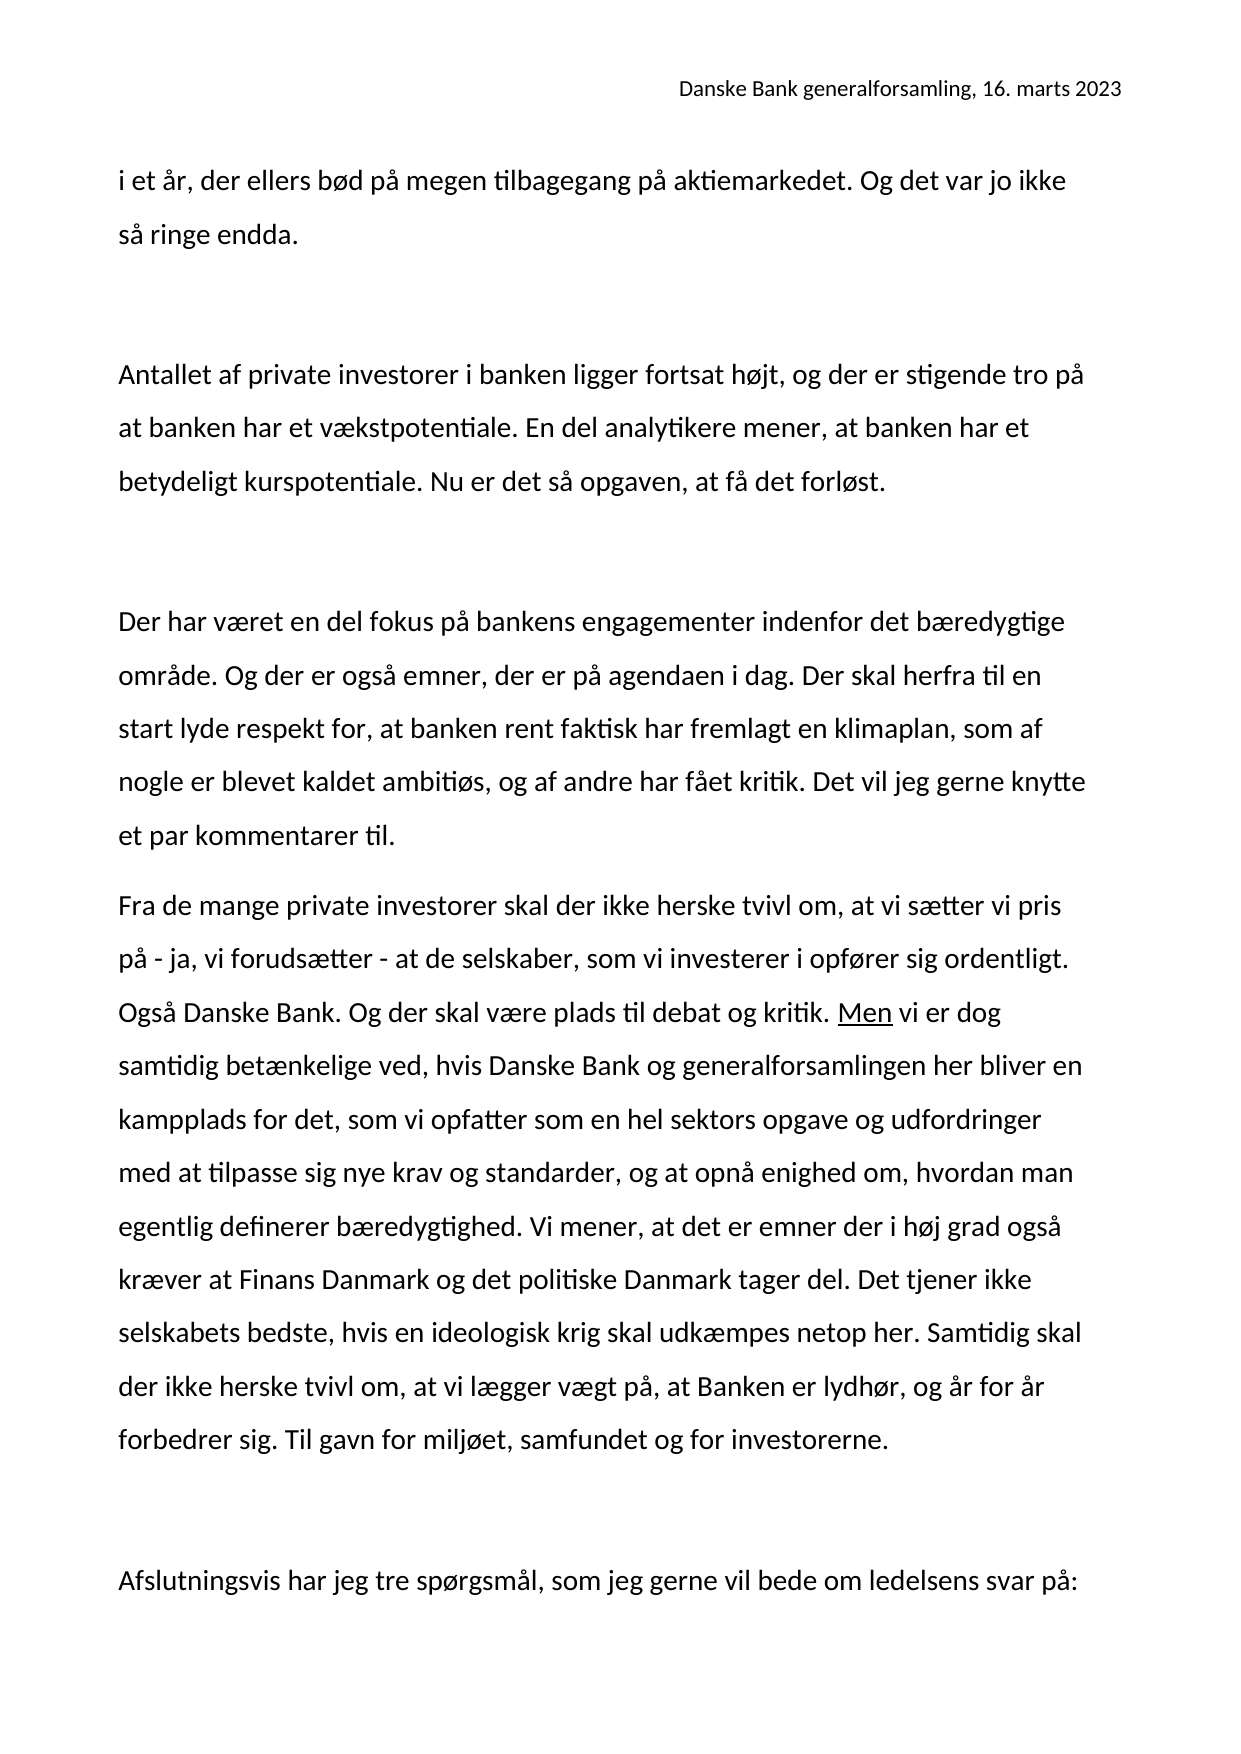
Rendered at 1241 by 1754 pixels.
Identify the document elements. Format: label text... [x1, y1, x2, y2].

text Der har været en del fokus på bankens engagementer indenfor det bæredygtige område. Og der er også emner, der er på agendaen i dag. Der skal herfra til en start lyde respekt for, at banken rent faktisk har fremlagt en klimaplan, som af nogle er blevet kaldet ambitiøs, og af andre har fået kritik. Det vil jeg gerne knytte et par kommentarer til. [118, 603, 1093, 853]
text Antallet af private investorer i banken ligger fortsat højt, og der er stigende tro på at banken har et vækstpotentiale. En del analytikere mener, at banken har et betydeligt kurspotentiale. Nu er det så opgaven, at få det forløst. [118, 356, 1093, 499]
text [118, 162, 1093, 252]
text Fra de mange private investorer skal der ikke herske tvivl om, at vi sætter vi pris på - ja, vi forudsætter - at de selskaber, som vi investerer i opfører sig ordentligt. Også Danske Bank. Og der skal være plads til debat og kritik. Men vi er dog samtidig betænkelige ved, hvis Danske Bank og generalforsamlingen her bliver en kampplads for det, som vi opfatter som en hel sektors opgave og udfordringer med at tilpasse sig nye krav og standarder, og at opnå enighed om, hvordan man egentlig definerer bæredygtighed. Vi mener, at det er emner der i høj grad også kræver at Finans Danmark og det politiske Danmark tager del. Det tjener ikke selskabets bedste, hvis en ideologisk krig skal udkæmpes netop her. Samtidig skal der ikke herske tvivl om, at vi lægger vægt på, at Banken er lydhør, og år for år forbedrer sig. Til gavn for miljøet, samfundet og for investorerne. [118, 887, 1093, 1457]
text Afslutningsvis har jeg tre spørgsmål, som jeg gerne vil bede om ledelsens svar på: [118, 1562, 1093, 1597]
